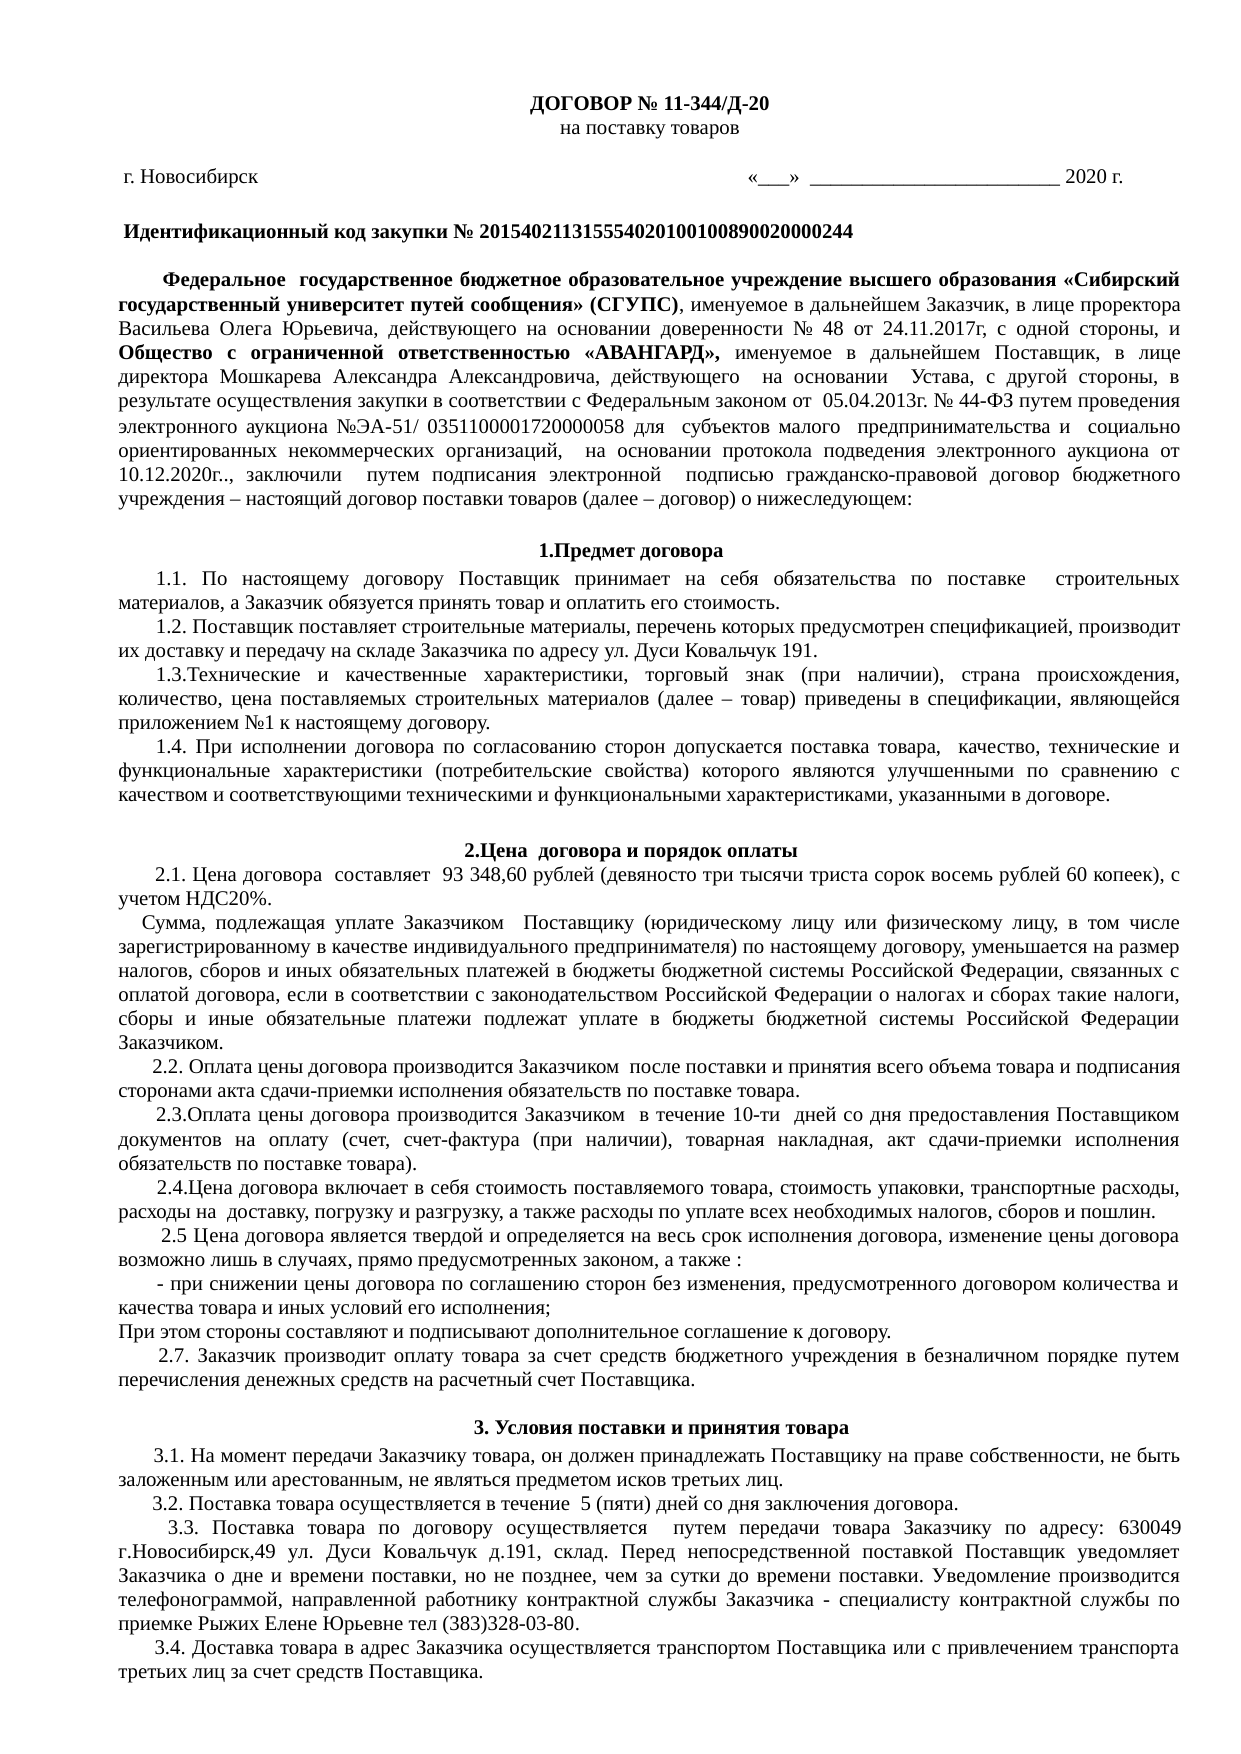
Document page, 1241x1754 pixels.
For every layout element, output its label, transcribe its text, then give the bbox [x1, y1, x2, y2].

text 2.1. Цена договора составляет 93 348,60 рублей (девяносто три тысячи триста сорок восемь рублей 60 копеек), с учетом НДС20%. [118, 862, 1181, 910]
text 2.5 Цена договора является твердой и определяется на весь срок исполнения договора, изменение цены договора возможно лишь в случаях, прямо предусмотренных законом, а также : [118, 1223, 1181, 1271]
text 3. Условия поставки и принятия товара [118, 1415, 1181, 1439]
text 2.2. Оплата цены договора производится Заказчиком после поставки и принятия всего объема товара и подписания сторонами акта сдачи-приемки исполнения обязательств по поставке товара. [118, 1054, 1181, 1102]
text Федеральное государственное бюджетное образовательное учреждение высшего образования «Сибирский государственный университет путей сообщения» (СГУПС), именуемое в дальнейшем Заказчик, в лице проректора Васильева Олега Юрьевича, действующего на основании доверенности № 48 от 24.11.2017г, с одной стороны, и Общество с ограниченной ответственностью «АВАНГАРД», именуемое в дальнейшем Поставщик, в лице директора Мошкарева Александра Александровича, действующего на основании Устава, с другой стороны, в результате осуществления закупки в соответствии с Федеральным законом от 05.04.2013г. № 44-ФЗ путем проведения электронного аукциона №ЭА-51/ 0351100001720000058 для субъектов малого предпринимательства и социально ориентированных некоммерческих организаций, на основании протокола подведения электронного аукциона от 10.12.2020г.., заключили путем подписания электронной подписью гражданско-правовой договор бюджетного учреждения – настоящий договор поставки товаров (далее – договор) о нижеследующем: [118, 267, 1181, 510]
text 1.1. По настоящему договору Поставщик принимает на себя обязательства по поставке строительных материалов, а Заказчик обязуется принять товар и оплатить его стоимость. [118, 566, 1181, 614]
subtitle ДОГОВОР № 11-344/Д-20 [118, 91, 1181, 115]
text 1.4. При исполнении договора по согласованию сторон допускается поставка товара, качество, технические и функциональные характеристики (потребительские свойства) которого являются улучшенными по сравнению с качеством и соответствующими техническими и функциональными характеристиками, указанными в договоре. [118, 734, 1181, 806]
text Сумма, подлежащая уплате Заказчиком Поставщику (юридическому лицу или физическому лицу, в том числе зарегистрированному в качестве индивидуального предпринимателя) по настоящему договору, уменьшается на размер налогов, сборов и иных обязательных платежей в бюджеты бюджетной системы Российской Федерации, связанных с оплатой договора, если в соответствии с законодательством Российской Федерации о налогах и сборах такие налоги, сборы и иные обязательные платежи подлежат уплате в бюджеты бюджетной системы Российской Федерации Заказчиком. [118, 910, 1181, 1054]
text на поставку товаров [118, 115, 1181, 139]
text 1.3.Технические и качественные характеристики, торговый знак (при наличии), страна происхождения, количество, цена поставляемых строительных материалов (далее – товар) приведены в спецификации, являющейся приложением №1 к настоящему договору. [118, 662, 1181, 734]
text При этом стороны составляют и подписывают дополнительное соглашение к договору. [118, 1319, 1181, 1343]
text 1.2. Поставщик поставляет строительные материалы, перечень которых предусмотрен спецификацией, производит их доставку и передачу на складе Заказчика по адресу ул. Дуси Ковальчук 191. [118, 614, 1181, 662]
text 3.4. Доставка товара в адрес Заказчика осуществляется транспортом Поставщика или с привлечением транспорта третьих лиц за счет средств Поставщика. [118, 1635, 1181, 1683]
text г. Новосибирск «___» ________________________ 2020 г. [118, 164, 1181, 188]
text 3.3. Поставка товара по договору осуществляется путем передачи товара Заказчику по адресу: 630049 г.Новосибирск,49 ул. Дуси Ковальчук д.191, склад. Перед непосредственной поставкой Поставщик уведомляет Заказчика о дне и времени поставки, но не позднее, чем за сутки до времени поставки. Уведомление производится телефонограммой, направленной работнику контрактной службы Заказчика - специалисту контрактной службы по приемке Рыжих Елене Юрьевне тел (383)328-03-80. [118, 1515, 1181, 1635]
text 2.4.Цена договора включает в себя стоимость поставляемого товара, стоимость упаковки, транспортные расходы, расходы на доставку, погрузку и разгрузку, а также расходы по уплате всех необходимых налогов, сборов и пошлин. [118, 1174, 1181, 1223]
text 3.2. Поставка товара осуществляется в течение 5 (пяти) дней со дня заключения договора. [118, 1491, 1181, 1515]
text 2.Цена договора и порядок оплаты [81, 838, 1181, 862]
text - при снижении цены договора по соглашению сторон без изменения, предусмотренного договором количества и качества товара и иных условий его исполнения; [118, 1271, 1181, 1319]
text 2.3.Оплата цены договора производится Заказчиком в течение 10-ти дней со дня предоставления Поставщиком документов на оплату (счет, счет-фактура (при наличии), товарная накладная, акт сдачи-приемки исполнения обязательств по поставке товара). [118, 1102, 1181, 1174]
text 2.7. Заказчик производит оплату товара за счет средств бюджетного учреждения в безналичном порядке путем перечисления денежных средств на расчетный счет Поставщика. [118, 1343, 1181, 1391]
text 3.1. На момент передачи Заказчику товара, он должен принадлежать Поставщику на праве собственности, не быть заложенным или арестованным, не являться предметом исков третьих лиц. [118, 1443, 1181, 1491]
text 1.Предмет договора [81, 538, 1181, 562]
text Идентификационный код закупки № 201540211315554020100100890020000244 [118, 219, 1181, 243]
